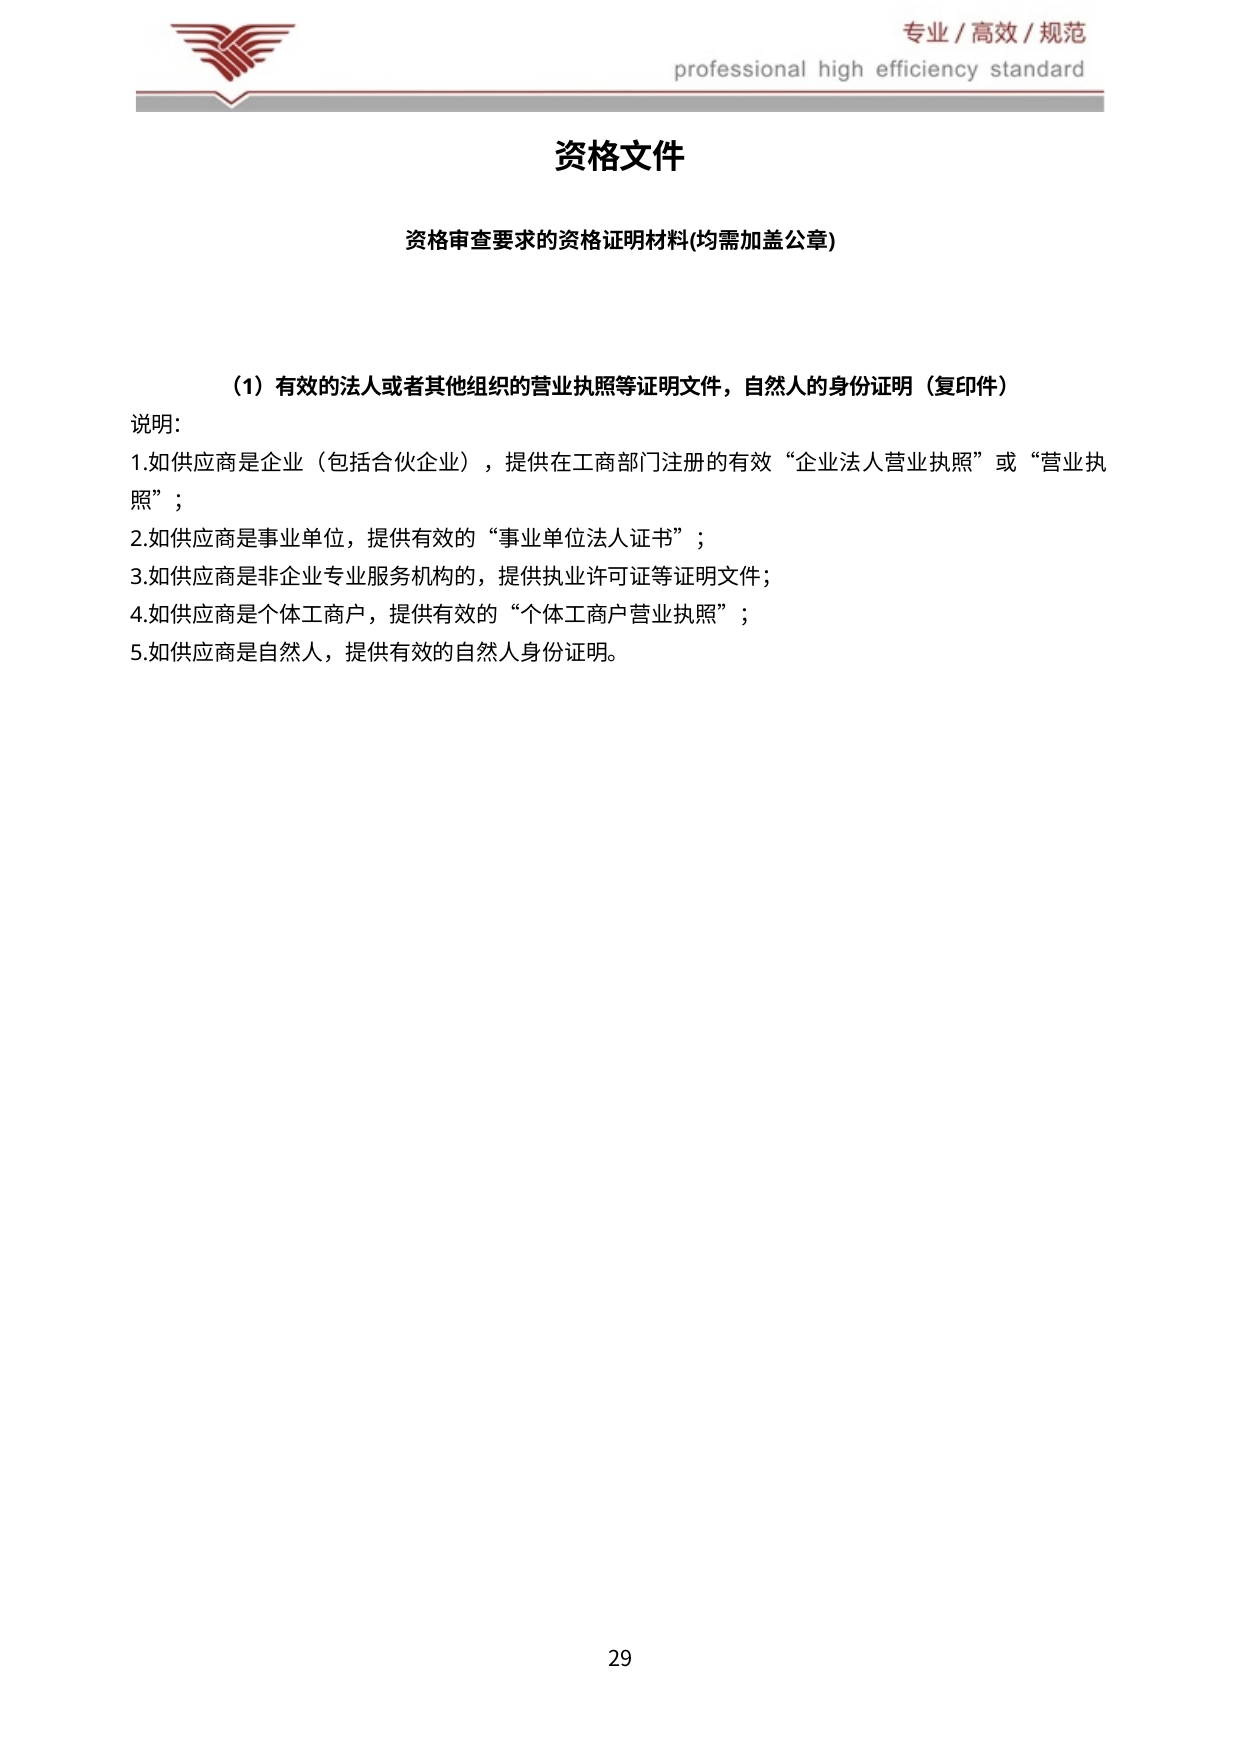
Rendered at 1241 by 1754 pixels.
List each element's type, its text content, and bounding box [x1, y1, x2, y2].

text 1.如供应商是企业（包括合伙企业），提供在工商部门注册的有效“企业法人营业执照”或“营业执照”； [130, 445, 1110, 514]
text 说明： [130, 407, 1110, 438]
text 3.如供应商是非企业专业服务机构的，提供执业许可证等证明文件； [130, 559, 1110, 591]
text 5.如供应商是自然人，提供有效的自然人身份证明。 [130, 635, 1110, 667]
text 资格审查要求的资格证明材料(均需加盖公章) [130, 223, 1110, 255]
text 2.如供应商是事业单位，提供有效的“事业单位法人证书”； [130, 521, 1110, 552]
picture [135, 0, 1105, 112]
text 资格文件 [130, 130, 1110, 178]
text 4.如供应商是个体工商户，提供有效的“个体工商户营业执照”； [130, 597, 1110, 629]
list （1）有效的法人或者其他组织的营业执照等证明文件，自然人的身份证明（复印件） [130, 369, 1110, 401]
